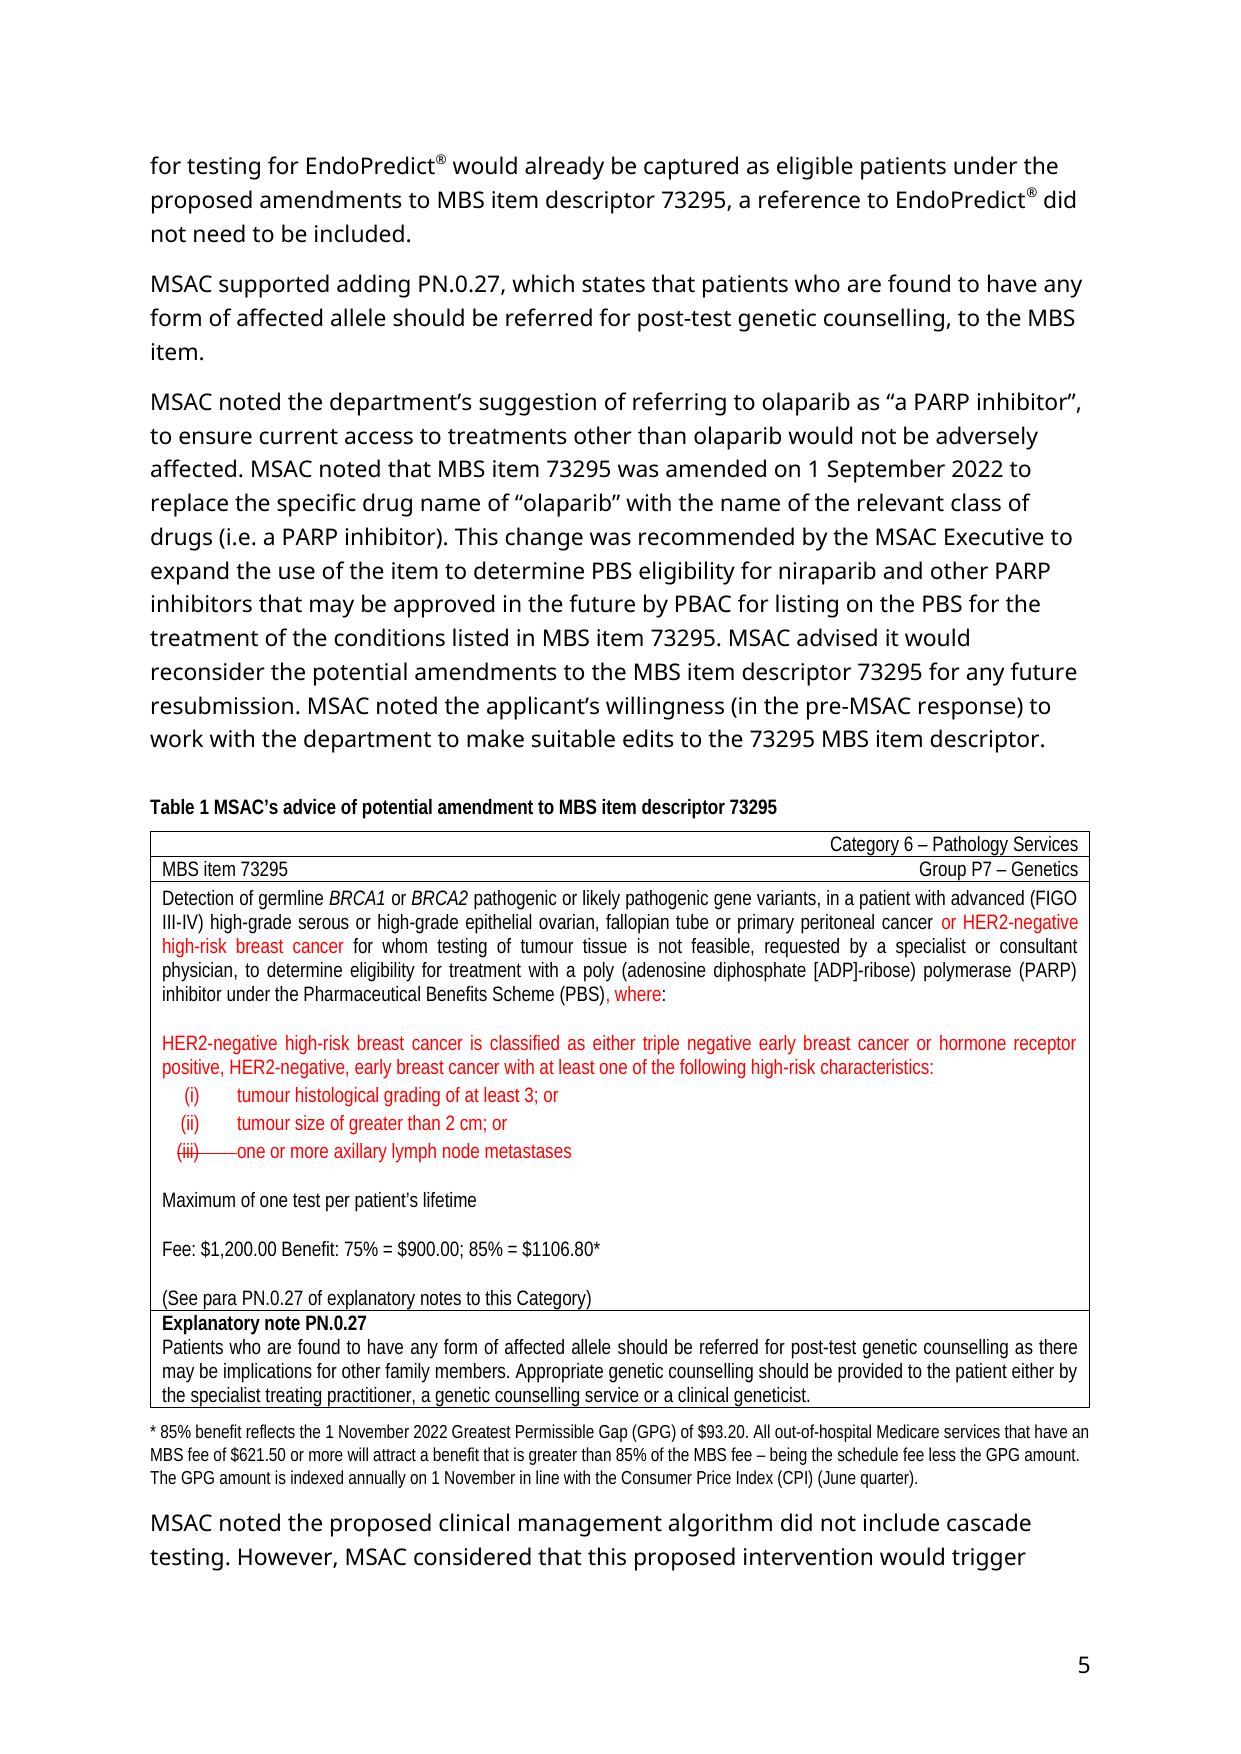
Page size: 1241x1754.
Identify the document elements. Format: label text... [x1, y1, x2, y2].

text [150, 1507, 1090, 1572]
table_cell Group P7 – Genetics [510, 857, 1089, 881]
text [150, 150, 1090, 249]
text * 85% benefit reflects the 1 November 2022 Greatest Permissible Gap (GPG) of $93.20. All out-of-hospital Medicare services that have an MBS fee of $621.50 or more will attract a benefit that is greater than 85% of the MBS fee – being the schedule fee less the GPG amount. The GPG amount is indexed annually on 1 November in line with the Consumer Price Index (CPI) (June quarter). [150, 1421, 1090, 1489]
table_header Category 6 – Pathology Services [151, 832, 1089, 856]
table_cell Explanatory note PN.0.27 Patients who are found to have any form of affected allele should be referred for post-test genetic counselling as there may be implications for other family members. Appropriate genetic counselling should be provided to the patient either by the specialist treating practitioner, a genetic counselling service or a clinical geneticist. [151, 1311, 1089, 1407]
table_cell Detection of germline BRCA1 or BRCA2 pathogenic or likely pathogenic gene variants, in a patient with advanced (FIGO III-IV) high-grade serous or high-grade epithelial ovarian, fallopian tube or primary peritoneal cancer or HER2-negative high-risk breast cancer for whom testing of tumour tissue is not feasible, requested by a specialist or consultant physician, to determine eligibility for treatment with a poly (adenosine diphosphate [ADP]-ribose) polymerase (PARP) inhibitor under the Pharmaceutical Benefits Scheme (PBS), where: HER2-negative high-risk breast cancer is classified as either triple negative early breast cancer or hormone receptor positive, HER2-negative, early breast cancer with at least one of the following high-risk characteristics: tumour histological grading of at least 3; or tumour size of greater than 2 cm; or one or more axillary lymph node metastases Maximum of one test per patient’s lifetime Fee: $1,200.00 Benefit: 75% = $900.00; 85% = $1106.80* (See para PN.0.27 of explanatory notes to this Category) [151, 882, 1089, 1310]
text Table 1 MSAC’s advice of potential amendment to MBS item descriptor 73295 [150, 794, 1090, 818]
text MSAC noted the department’s suggestion of referring to olaparib as “a PARP inhibitor”, to ensure current access to treatments other than olaparib would not be adversely affected. MSAC noted that MBS item 73295 was amended on 1 September 2022 to replace the specific drug name of “olaparib” with the name of the relevant class of drugs (i.e. a PARP inhibitor). This change was recommended by the MSAC Executive to expand the use of the item to determine PBS eligibility for niraparib and other PARP inhibitors that may be approved in the future by PBAC for listing on the PBS for the treatment of the conditions listed in MBS item 73295. MSAC advised it would reconsider the potential amendments to the MBS item descriptor 73295 for any future resubmission. MSAC noted the applicant’s willingness (in the pre-MSAC response) to work with the department to make suitable edits to the 73295 MBS item descriptor. [150, 386, 1090, 754]
text MSAC supported adding PN.0.27, which states that patients who are found to have any form of affected allele should be referred for post-test genetic counselling, to the MBS item. [150, 268, 1090, 367]
table_cell MBS item 73295 [151, 857, 510, 881]
